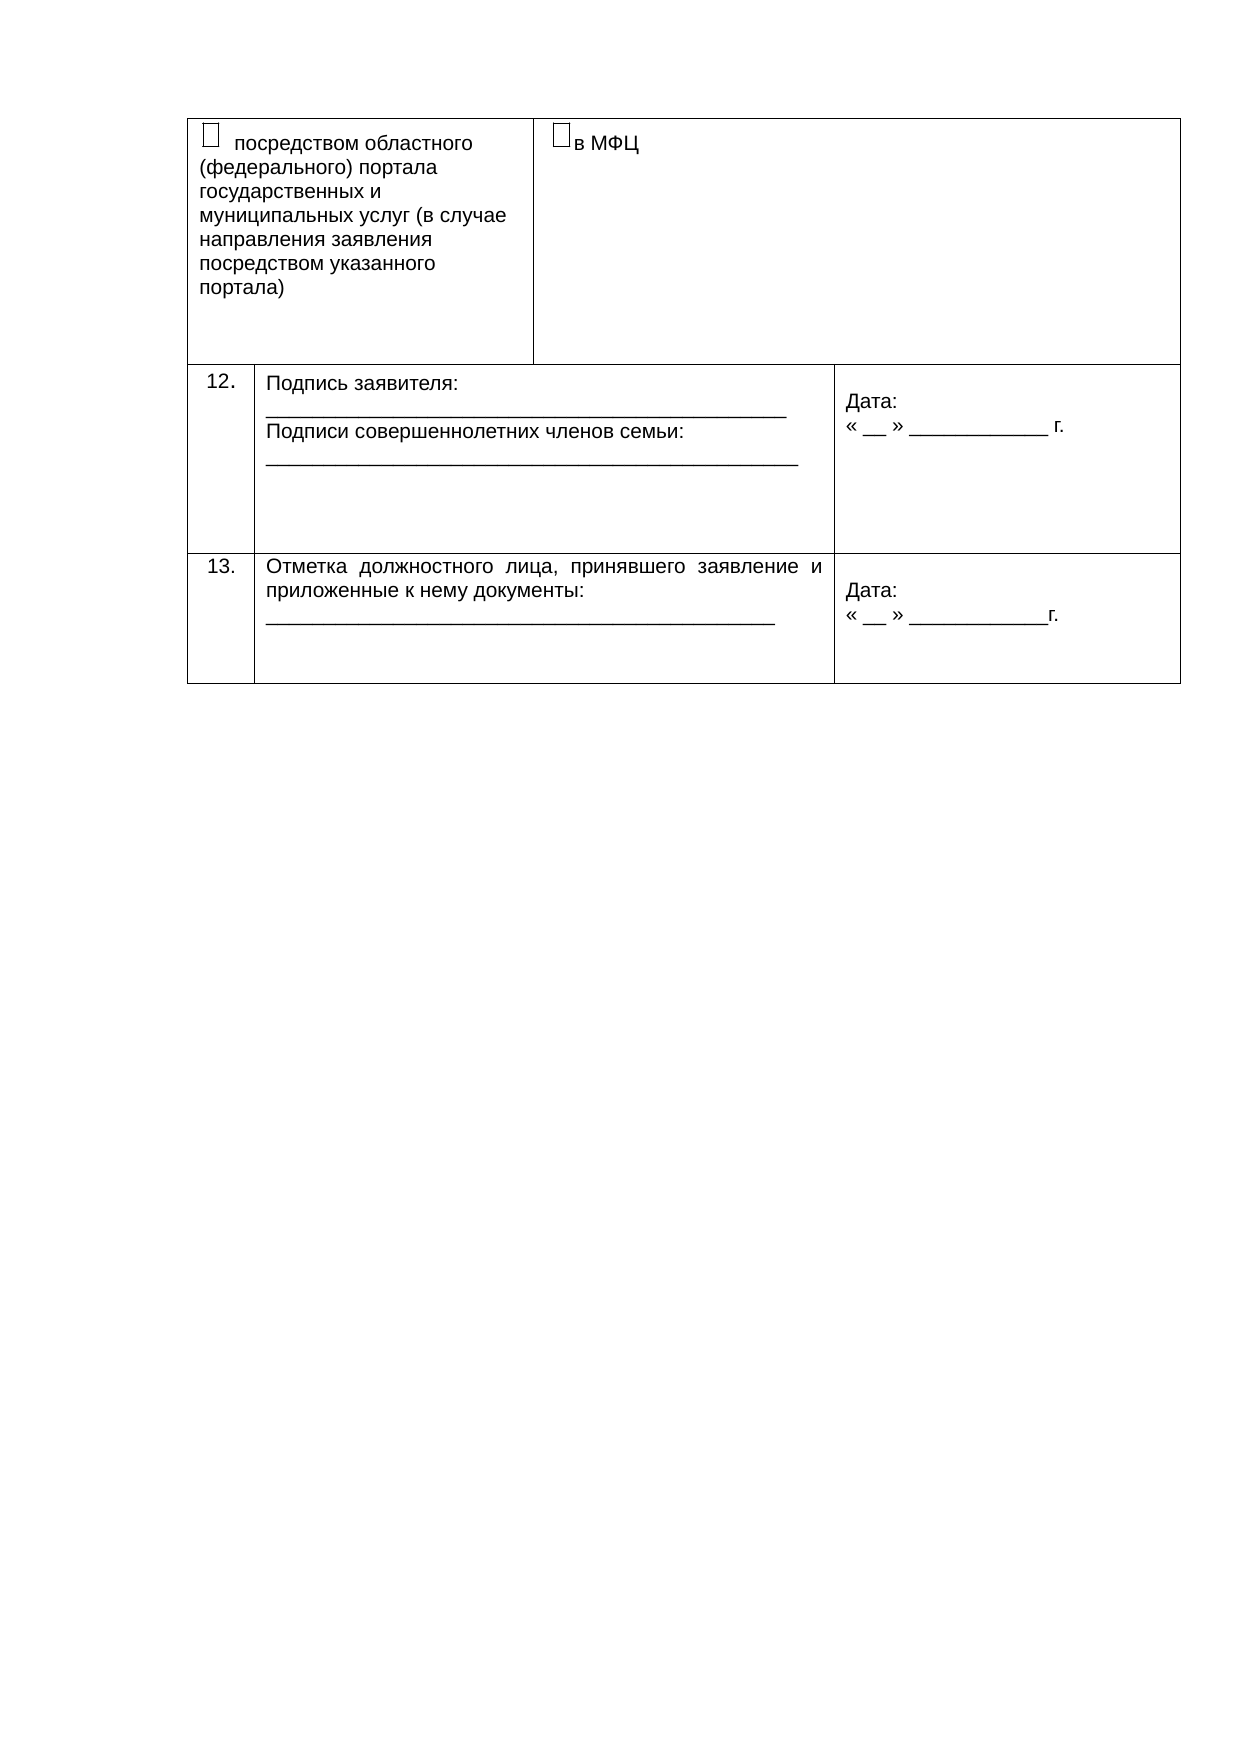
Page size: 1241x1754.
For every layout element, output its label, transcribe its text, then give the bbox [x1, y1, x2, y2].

table_cell 13. [188, 554, 254, 683]
table_cell посредством областного (федерального) портала государственных и муниципальных услуг (в случае направления заявления посредством указанного портала) [188, 119, 533, 364]
table_cell 12. [188, 365, 254, 553]
table_cell Дата: « __ » ____________ г. [835, 365, 1180, 553]
table_cell Дата: « __ » ____________г. [835, 554, 1180, 683]
table_cell Отметка должностного лица, принявшего заявление и приложенные к нему документы: ____________________________________________ [255, 554, 834, 683]
table_cell Подпись заявителя: _____________________________________________ Подписи совершеннолетних членов семьи: ______________________________________________ [255, 365, 834, 553]
table_cell в МФЦ [534, 119, 1180, 364]
